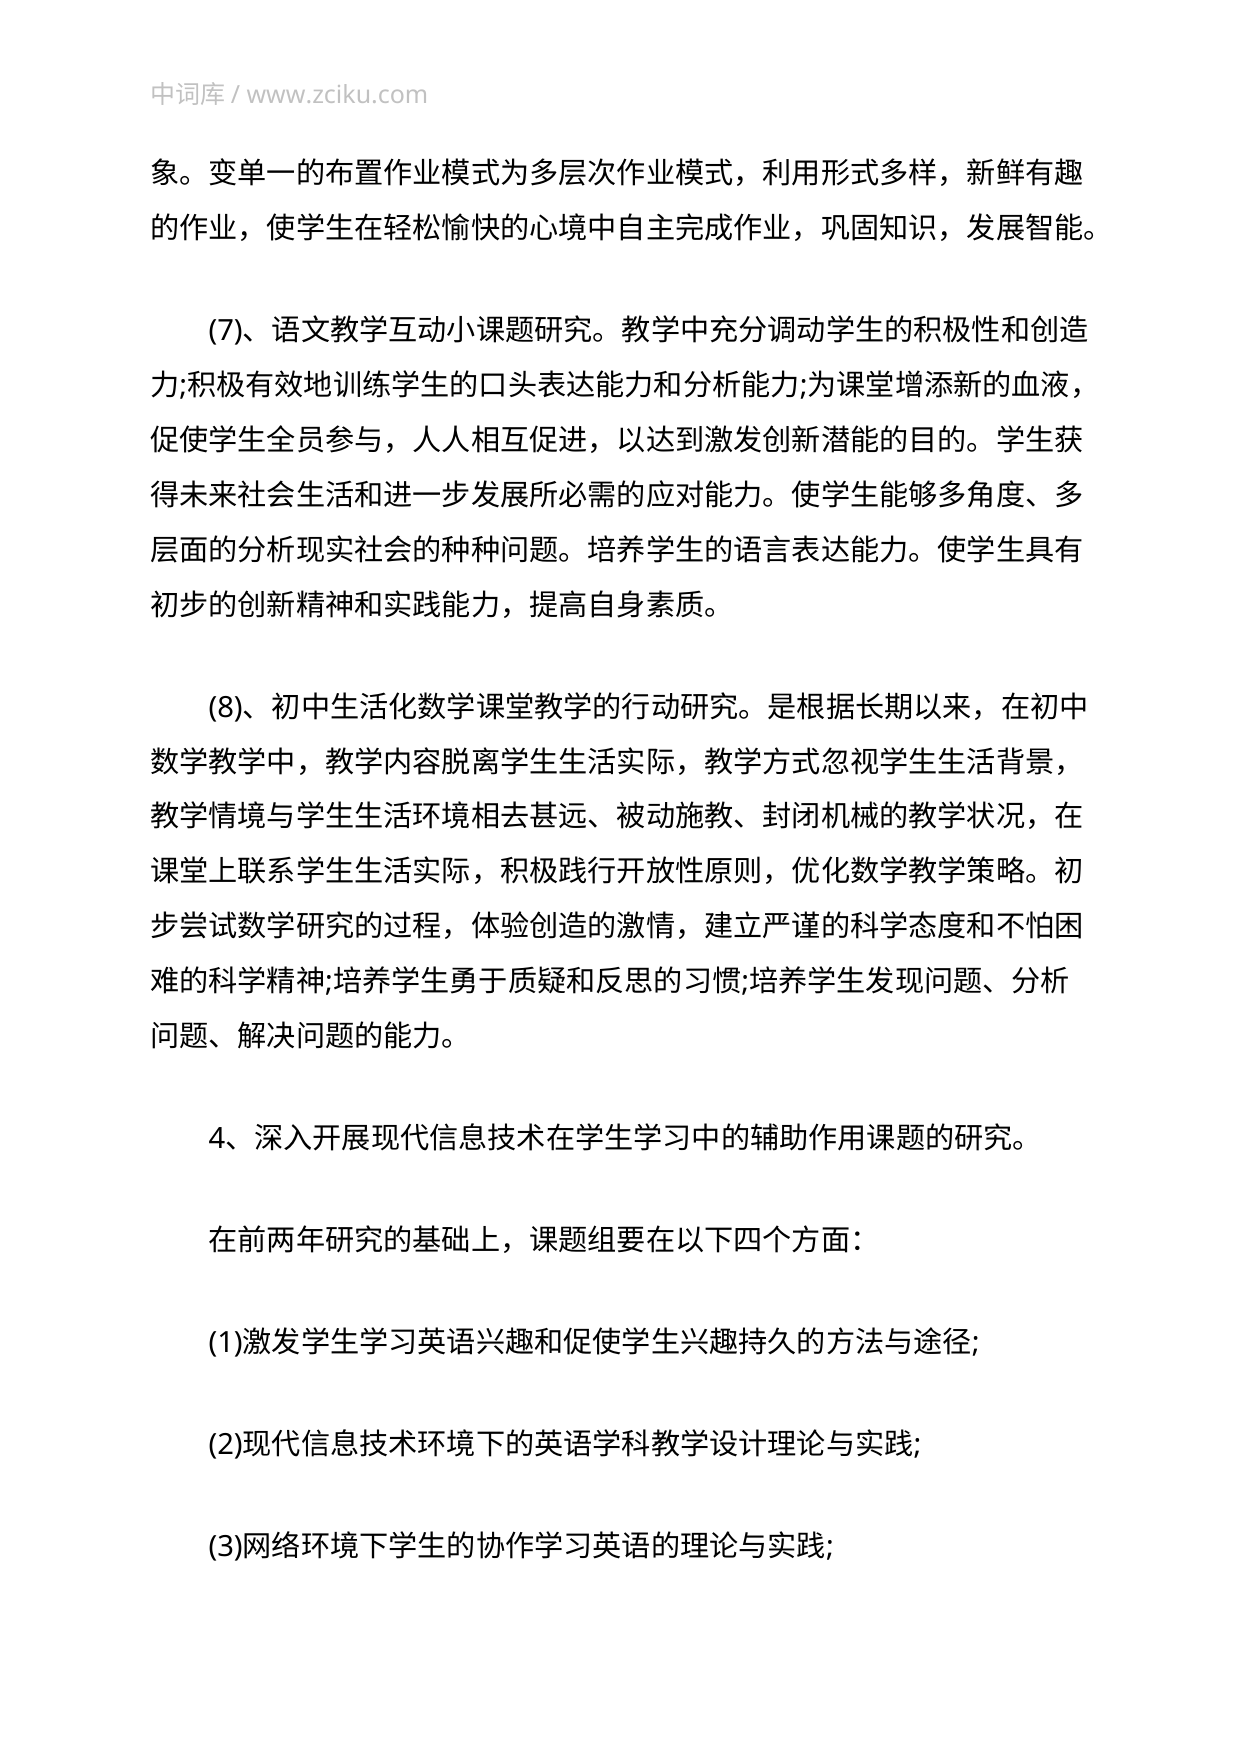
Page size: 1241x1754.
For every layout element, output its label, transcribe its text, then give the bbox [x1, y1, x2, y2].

text 在前两年研究的基础上，课题组要在以下四个方面： [150, 1216, 1090, 1259]
text (2)现代信息技术环境下的英语学科教学设计理论与实践; [150, 1420, 1090, 1463]
text (8)、初中生活化数学课堂教学的行动研究。是根据长期以来，在初中数学教学中，教学内容脱离学生生活实际，教学方式忽视学生生活背景，教学情境与学生生活环境相去甚远、被动施教、封闭机械的教学状况，在课堂上联系学生生活实际，积极践行开放性原则，优化数学教学策略。初步尝试数学研究的过程，体验创造的激情，建立严谨的科学态度和不怕困难的科学精神;培养学生勇于质疑和反思的习惯;培养学生发现问题、分析问题、解决问题的能力。 [150, 683, 1090, 1055]
text 4、深入开展现代信息技术在学生学习中的辅助作用课题的研究。 [150, 1114, 1090, 1157]
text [150, 150, 1090, 247]
text (3)网络环境下学生的协作学习英语的理论与实践; [150, 1522, 1090, 1564]
text (1)激发学生学习英语兴趣和促使学生兴趣持久的方法与途径; [150, 1318, 1090, 1361]
text (7)、语文教学互动小课题研究。教学中充分调动学生的积极性和创造力;积极有效地训练学生的口头表达能力和分析能力;为课堂增添新的血液，促使学生全员参与，人人相互促进，以达到激发创新潜能的目的。学生获得未来社会生活和进一步发展所必需的应对能力。使学生能够多角度、多层面的分析现实社会的种种问题。培养学生的语言表达能力。使学生具有初步的创新精神和实践能力，提高自身素质。 [150, 307, 1090, 624]
